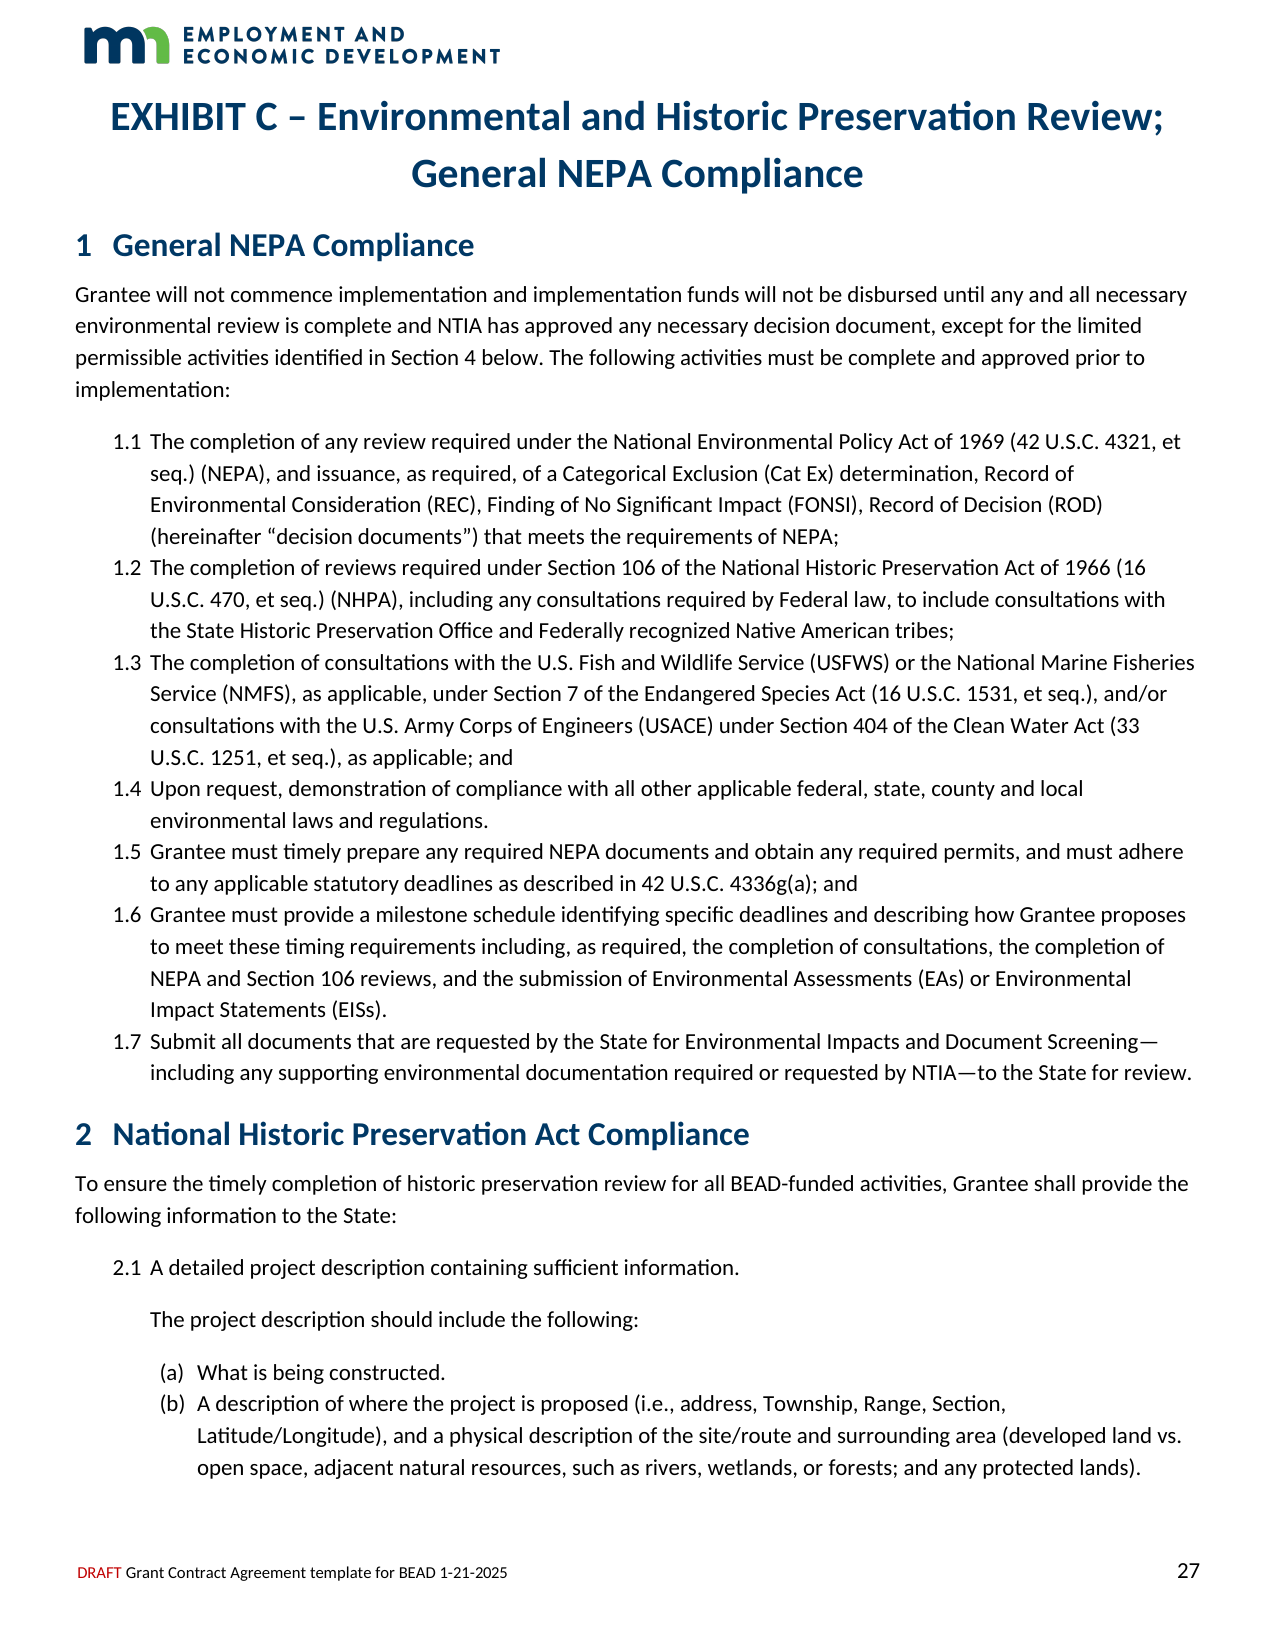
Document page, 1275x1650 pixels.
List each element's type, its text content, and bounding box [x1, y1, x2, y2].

list Grantee must timely prepare any required NEPA documents and obtain any required permits, and must adhere to any applicable statutory deadlines as described in 42 U.S.C. 4336g(a); and [112, 837, 1200, 897]
text The project description should include the following: [150, 1306, 1200, 1333]
list The completion of consultations with the U.S. Fish and Wildlife Service (USFWS) or the National Marine Fisheries Service (NMFS), as applicable, under Section 7 of the Endangered Species Act (16 U.S.C. 1531, et seq.), and/or consultations with the U.S. Army Corps of Engineers (USACE) under Section 404 of the Clean Water Act (33 U.S.C. 1251, et seq.), as applicable; and [112, 648, 1200, 771]
list Submit all documents that are requested by the State for Environmental Impacts and Document Screening—including any supporting environmental documentation required or requested by NTIA—to the State for review. [112, 1027, 1200, 1086]
text Grantee will not commence implementation and implementation funds will not be disbursed until any and all necessary environmental review is complete and NTIA has approved any necessary decision document, except for the limited permissible activities identified in Section 4 below. The following activities must be complete and approved prior to implementation: [75, 280, 1200, 403]
list The completion of reviews required under Section 106 of the National Historic Preservation Act of 1966 (16 U.S.C. 470, et seq.) (NHPA), including any consultations required by Federal law, to include consultations with the State Historic Preservation Office and Federally recognized Native American tribes; [112, 553, 1200, 644]
list What is being constructed. [159, 1358, 1200, 1386]
subtitle 1 General NEPA Compliance [75, 224, 1200, 264]
subtitle 2 National Historic Preservation Act Compliance [75, 1113, 1200, 1153]
text To ensure the timely completion of historic preservation review for all BEAD-funded activities, Grantee shall provide the following information to the State: [75, 1169, 1200, 1229]
list Grantee must provide a milestone schedule identifying specific deadlines and describing how Grantee proposes to meet these timing requirements including, as required, the completion of consultations, the completion of NEPA and Section 106 reviews, and the submission of Environmental Assessments (EAs) or Environmental Impact Statements (EISs). [112, 901, 1200, 1023]
subtitle EXHIBIT C – Environmental and Historic Preservation Review; General NEPA Compliance [75, 90, 1200, 198]
list A detailed project description containing sufficient information. [112, 1253, 1200, 1281]
list The completion of any review required under the National Environmental Policy Act of 1969 (42 U.S.C. 4321, et seq.) (NEPA), and issuance, as required, of a Categorical Exclusion (Cat Ex) determination, Record of Environmental Consideration (REC), Finding of No Significant Impact (FONSI), Record of Decision (ROD) (hereinafter “decision documents”) that meets the requirements of NEPA; [112, 427, 1200, 550]
list Upon request, demonstration of compliance with all other applicable federal, state, county and local environmental laws and regulations. [112, 774, 1200, 834]
picture [75, 0, 509, 91]
list A description of where the project is proposed (i.e., address, Township, Range, Section, Latitude/Longitude), and a physical description of the site/route and surrounding area (developed land vs. open space, adjacent natural resources, such as rivers, wetlands, or forests; and any protected lands). [159, 1389, 1200, 1481]
